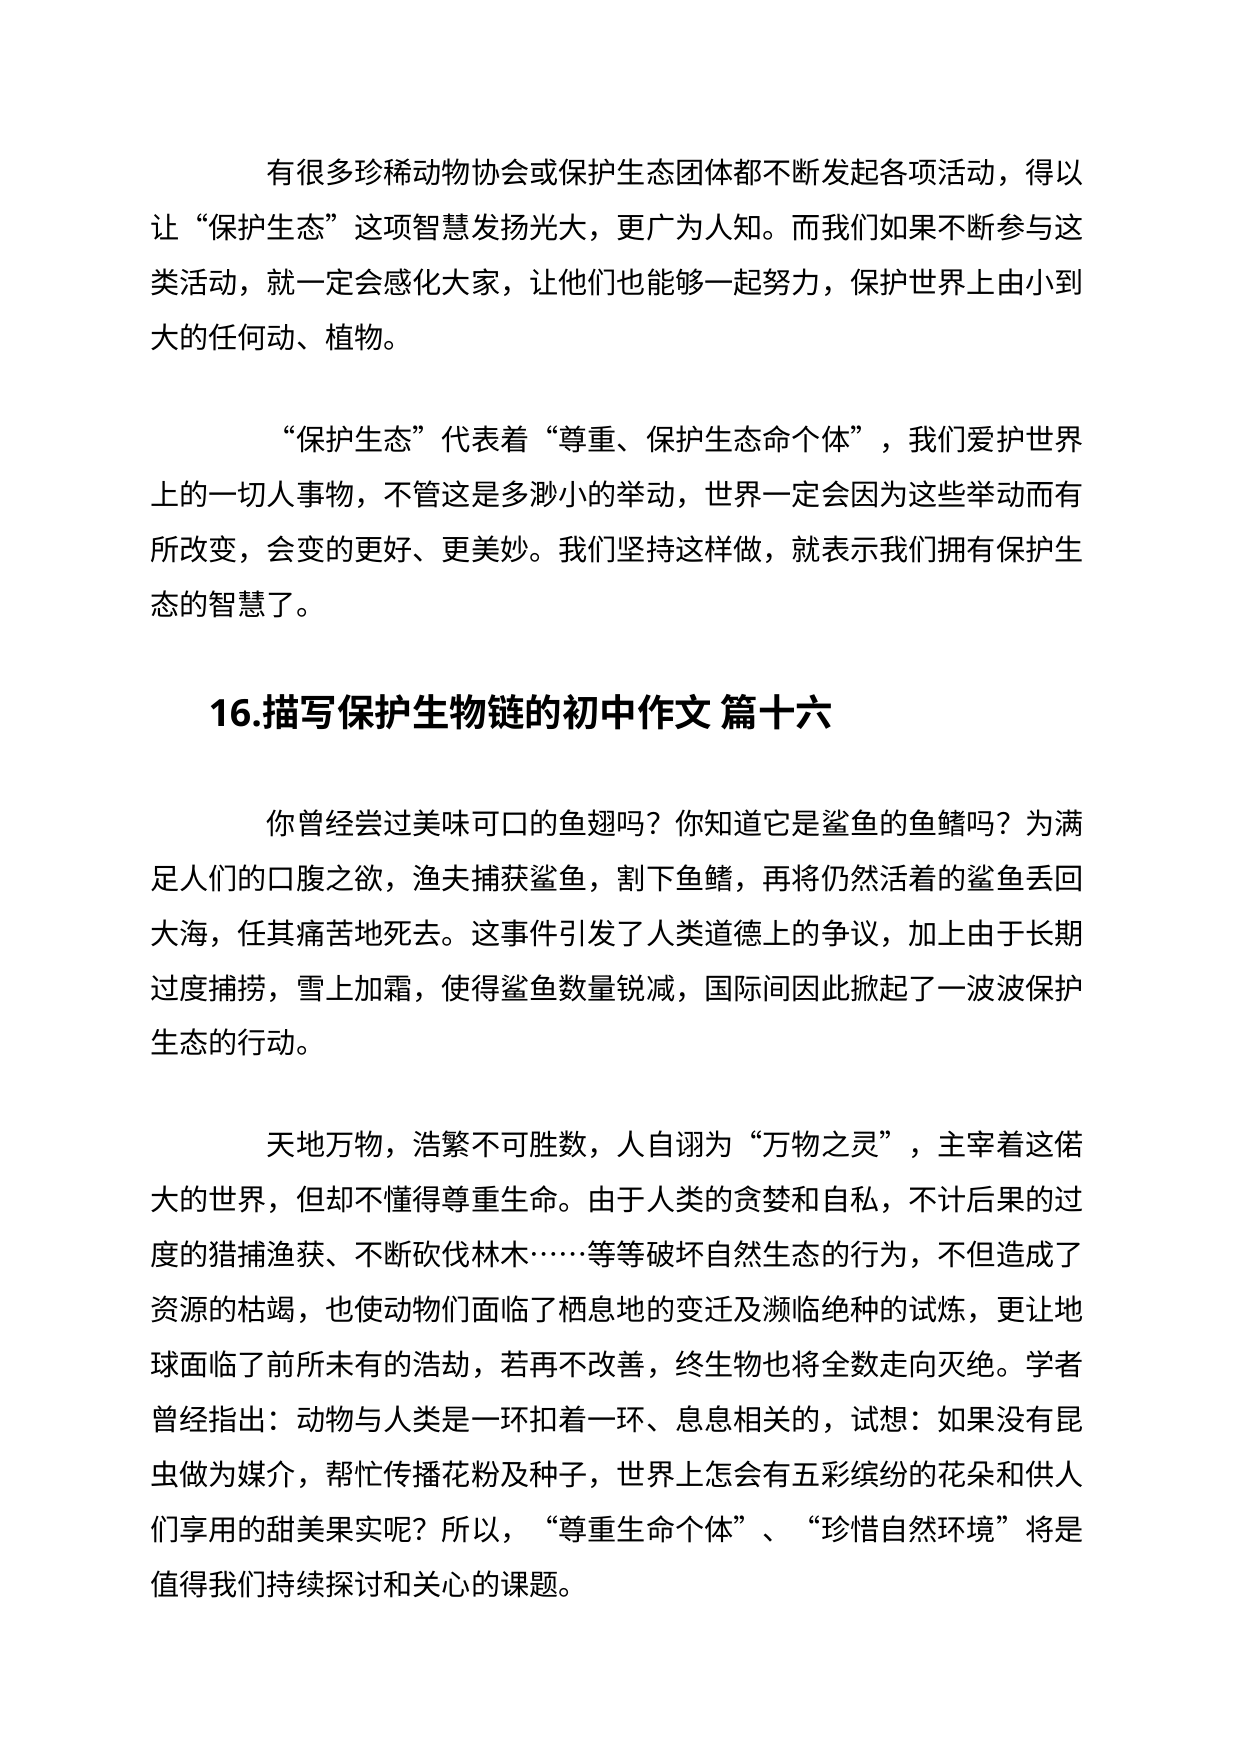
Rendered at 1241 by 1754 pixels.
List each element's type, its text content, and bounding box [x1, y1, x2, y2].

text 16.描写保护生物链的初中作文 篇十六 [150, 683, 1090, 737]
text “保护生态”代表着“尊重、保护生态命个体”，我们爱护世界上的一切人事物，不管这是多渺小的举动，世界一定会因为这些举动而有所改变，会变的更好、更美妙。我们坚持这样做，就表示我们拥有保护生态的智慧了。 [150, 416, 1090, 623]
text 有很多珍稀动物协会或保护生态团体都不断发起各项活动，得以让“保护生态”这项智慧发扬光大，更广为人知。而我们如果不断参与这类活动，就一定会感化大家，让他们也能够一起努力，保护世界上由小到大的任何动、植物。 [150, 150, 1090, 357]
text 你曾经尝过美味可口的鱼翅吗？你知道它是鲨鱼的鱼鳍吗？为满足人们的口腹之欲，渔夫捕获鲨鱼，割下鱼鳍，再将仍然活着的鲨鱼丢回大海，任其痛苦地死去。这事件引发了人类道德上的争议，加上由于长期过度捕捞，雪上加霜，使得鲨鱼数量锐减，国际间因此掀起了一波波保护生态的行动。 [150, 801, 1090, 1062]
text 天地万物，浩繁不可胜数，人自诩为“万物之灵”，主宰着这偌大的世界，但却不懂得尊重生命。由于人类的贪婪和自私，不计后果的过度的猎捕渔获、不断砍伐林木……等等破坏自然生态的行为，不但造成了资源的枯竭，也使动物们面临了栖息地的变迁及濒临绝种的试炼，更让地球面临了前所未有的浩劫，若再不改善，终生物也将全数走向灭绝。学者曾经指出：动物与人类是一环扣着一环、息息相关的，试想：如果没有昆虫做为媒介，帮忙传播花粉及种子，世界上怎会有五彩缤纷的花朵和供人们享用的甜美果实呢？所以，“尊重生命个体”、“珍惜自然环境”将是值得我们持续探讨和关心的课题。 [150, 1122, 1090, 1603]
